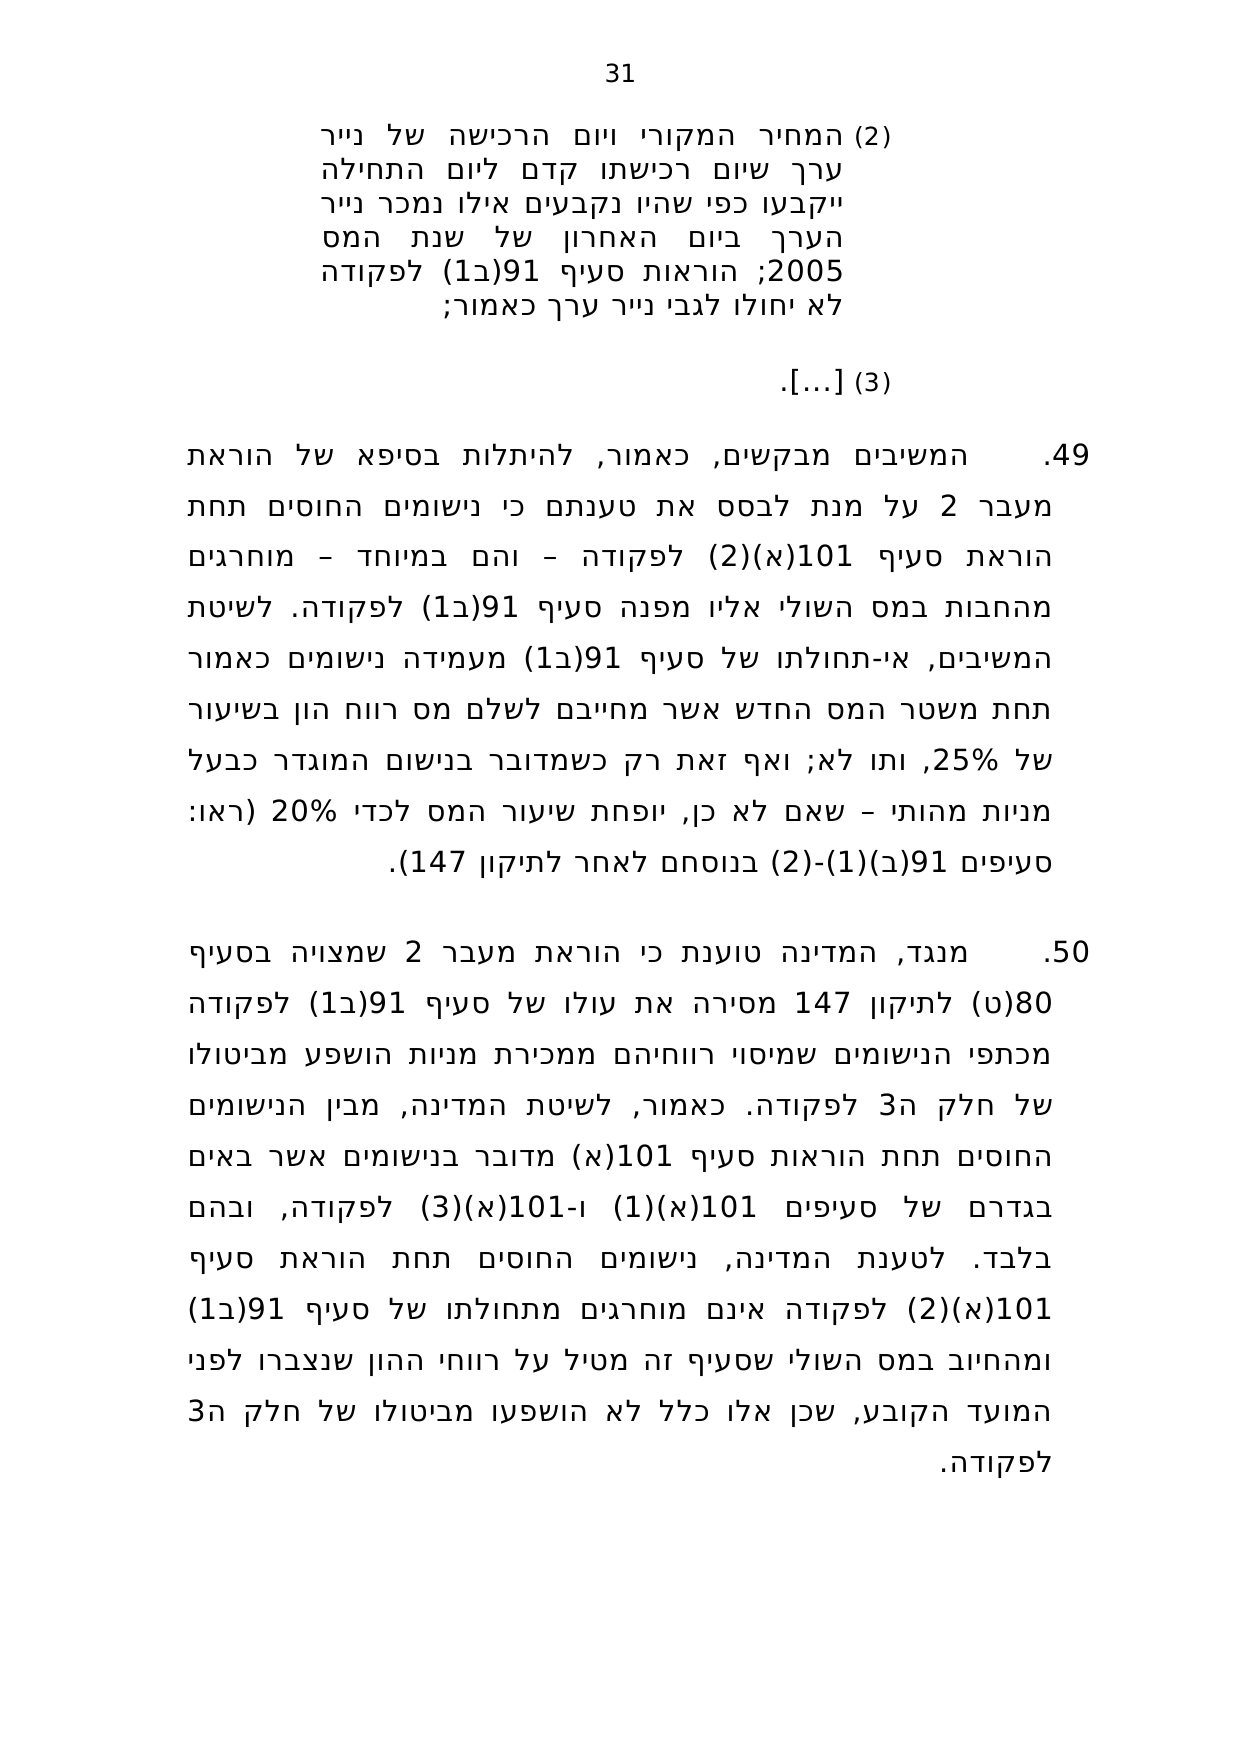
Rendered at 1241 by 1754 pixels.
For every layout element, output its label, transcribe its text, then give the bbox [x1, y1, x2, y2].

list [...]. [320, 364, 882, 398]
text מנגד, המדינה טוענת כי הוראת מעבר 2 שמצויה בסעיף 80(ט) לתיקון 147 מסירה את עולו של סעיף 91(ב1) לפקודה מכתפי הנישומים שמיסוי רווחיהם ממכירת מניות הושפע מביטולו של חלק ה3 לפקודה. כאמור, לשיטת המדינה, מבין הנישומים החוסים תחת הוראות סעיף 101(א) מדובר בנישומים אשר באים בגדרם של סעיפים 101(א)(1) ו-101(א)(3) לפקודה, ובהם בלבד. לטענת המדינה, נישומים החוסים תחת הוראת סעיף 101(א)(2) לפקודה אינם מוחרגים מתחולתו של סעיף 91(ב1) ומהחיוב במס השולי שסעיף זה מטיל על רווחי ההון שנצברו לפני המועד הקובע, שכן אלו כלל לא הושפעו מביטולו של חלק ה3 לפקודה. [187, 936, 1053, 1479]
text המשיבים מבקשים, כאמור, להיתלות בסיפא של הוראת מעבר 2 על מנת לבסס את טענתם כי נישומים החוסים תחת הוראת סעיף 101(א)(2) לפקודה – והם במיוחד – מוחרגים מהחבות במס השולי אליו מפנה סעיף 91(ב1) לפקודה. לשיטת המשיבים, אי-תחולתו של סעיף 91(ב1) מעמידה נישומים כאמור תחת משטר המס החדש אשר מחייבם לשלם מס רווח הון בשיעור של 25%, ותו לא; ואף זאת רק כשמדובר בנישום המוגדר כבעל מניות מהותי – שאם לא כן, יופחת שיעור המס לכדי 20% (ראו: סעיפים 91(ב)(1)-(2) בנוסחם לאחר לתיקון 147). [187, 438, 1053, 879]
list המחיר המקורי ויום הרכישה של נייר ערך שיום רכישתו קדם ליום התחילה ייקבעו כפי שהיו נקבעים אילו נמכר נייר הערך ביום האחרון של שנת המס 2005; הוראות סעיף 91(ב1) לפקודה לא יחולו לגבי נייר ערך כאמור; [320, 118, 882, 322]
